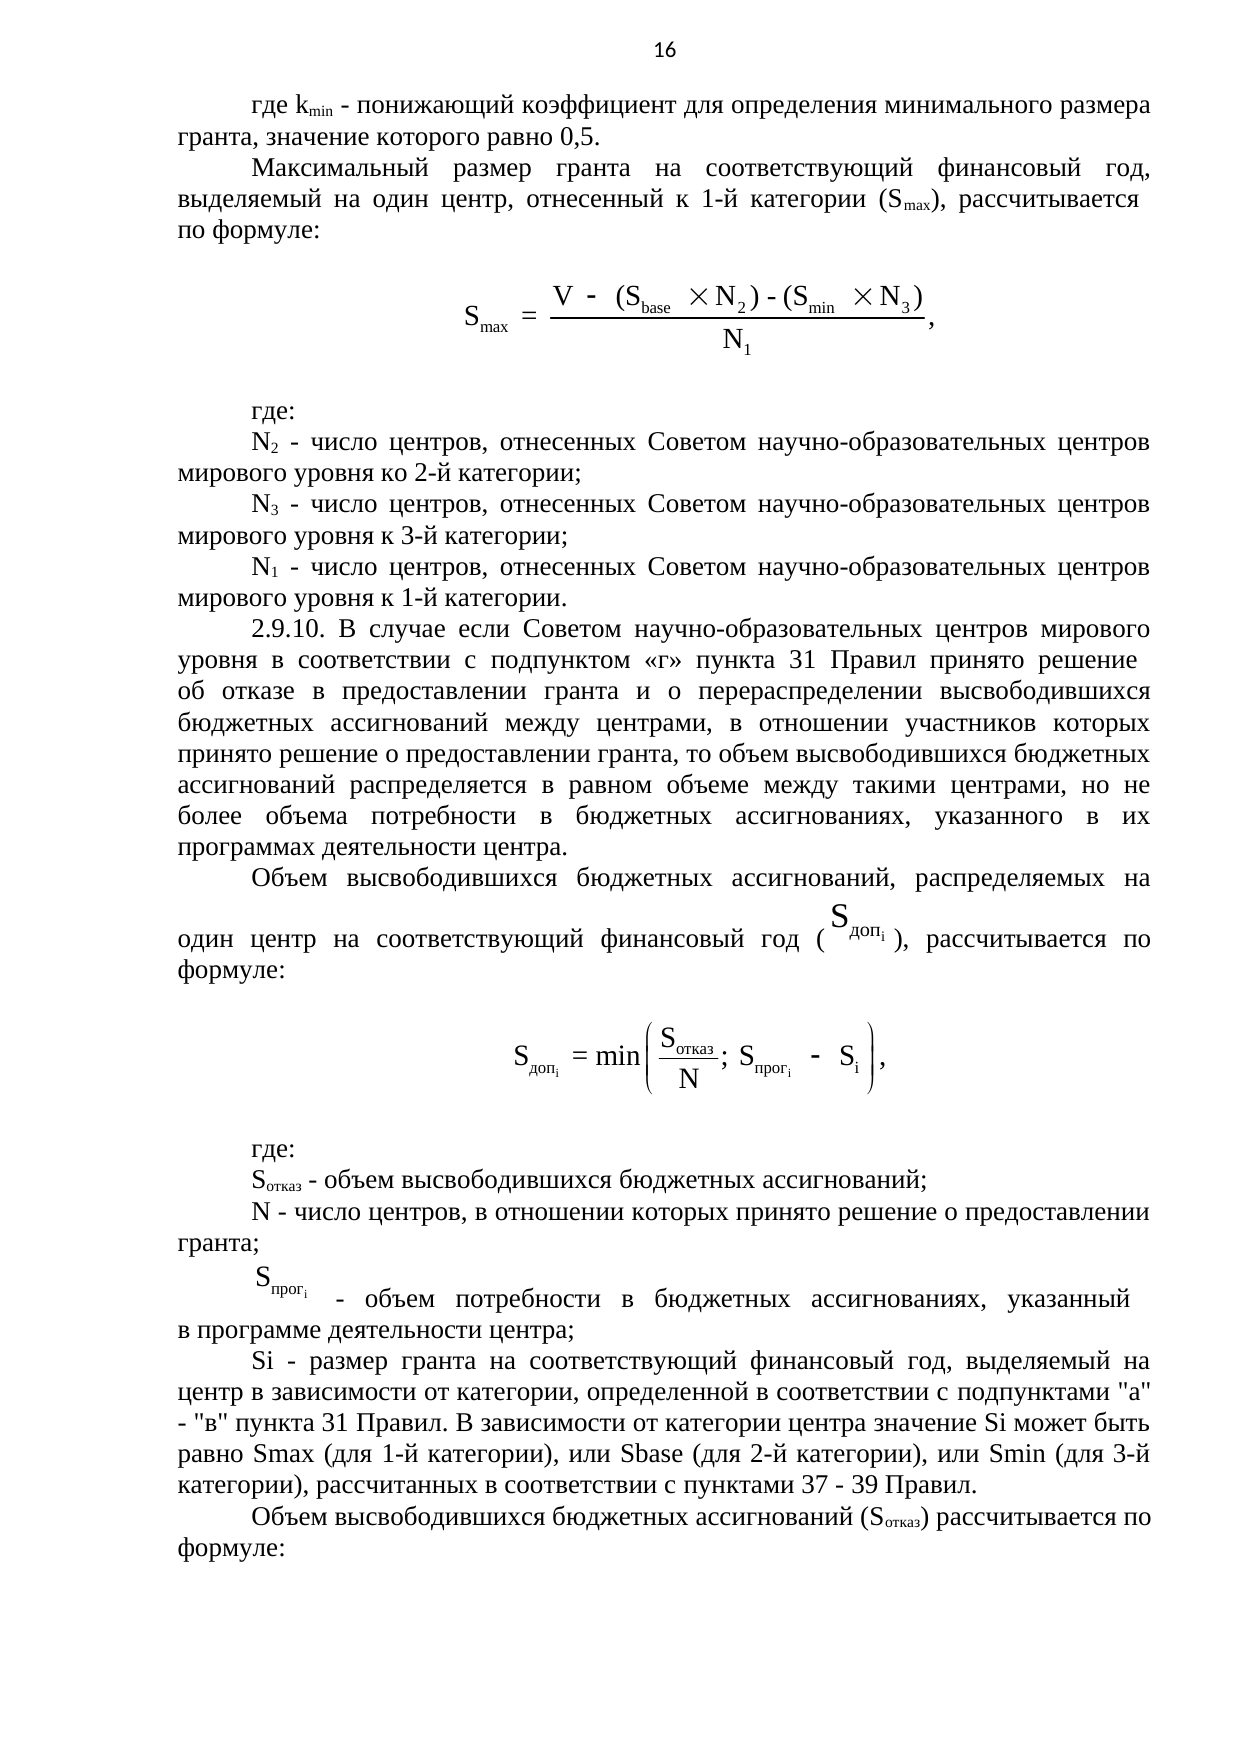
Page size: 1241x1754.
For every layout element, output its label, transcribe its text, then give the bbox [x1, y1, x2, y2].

text 2.9.10. В случае если Советом научно-образовательных центров мирового уровня в соответствии с подпунктом «г» пункта 31 Правил принято решение об отказе в предоставлении гранта и о перераспределении высвободившихся бюджетных ассигнований между центрами, в отношении участников которых принято решение о предоставлении гранта, то объем высвободившихся бюджетных ассигнований распределяется в равном объеме между такими центрами, но не более объема потребности в бюджетных ассигнованиях, указанного в их программах деятельности центра. [177, 612, 1152, 861]
text Si - размер гранта на соответствующий финансовый год, выделяемый на центр в зависимости от категории, определенной в соответствии с подпунктами "а" - "в" пункта 31 Правил. В зависимости от категории центра значение Si может быть равно Smax (для 1-й категории), или Sbase (для 2-й категории), или Smin (для 3-й категории), рассчитанных в соответствии с пунктами 37 - 39 Правил. [177, 1344, 1152, 1500]
text N3 - число центров, отнесенных Советом научно-образовательных центров мирового уровня к 3-й категории; [177, 488, 1152, 550]
text где: [177, 394, 1152, 425]
text N1 - число центров, отнесенных Советом научно-образовательных центров мирового уровня к 1-й категории. [177, 550, 1152, 612]
text где: [177, 1132, 1152, 1163]
text N2 - число центров, отнесенных Советом научно-образовательных центров мирового уровня ко 2-й категории; [177, 425, 1152, 488]
text Максимальный размер гранта на соответствующий финансовый год, выделяемый на один центр, отнесенный к 1-й категории (Smax), рассчитывается по формуле: [177, 151, 1152, 244]
text - объем потребности в бюджетных ассигнованиях, указанный в программе деятельности центра; [177, 1257, 1152, 1344]
text N - число центров, в отношении которых принято решение о предоставлении гранта; [177, 1195, 1152, 1257]
text где kmin - понижающий коэффициент для определения минимального размера гранта, значение которого равно 0,5. [177, 89, 1152, 151]
text Объем высвободившихся бюджетных ассигнований, распределяемых на один центр на соответствующий финансовый год (), рассчитывается по формуле: [177, 861, 1152, 984]
text Sотказ - объем высвободившихся бюджетных ассигнований; [177, 1163, 1152, 1195]
text Объем высвободившихся бюджетных ассигнований (Sотказ) рассчитывается по формуле: [177, 1500, 1152, 1562]
